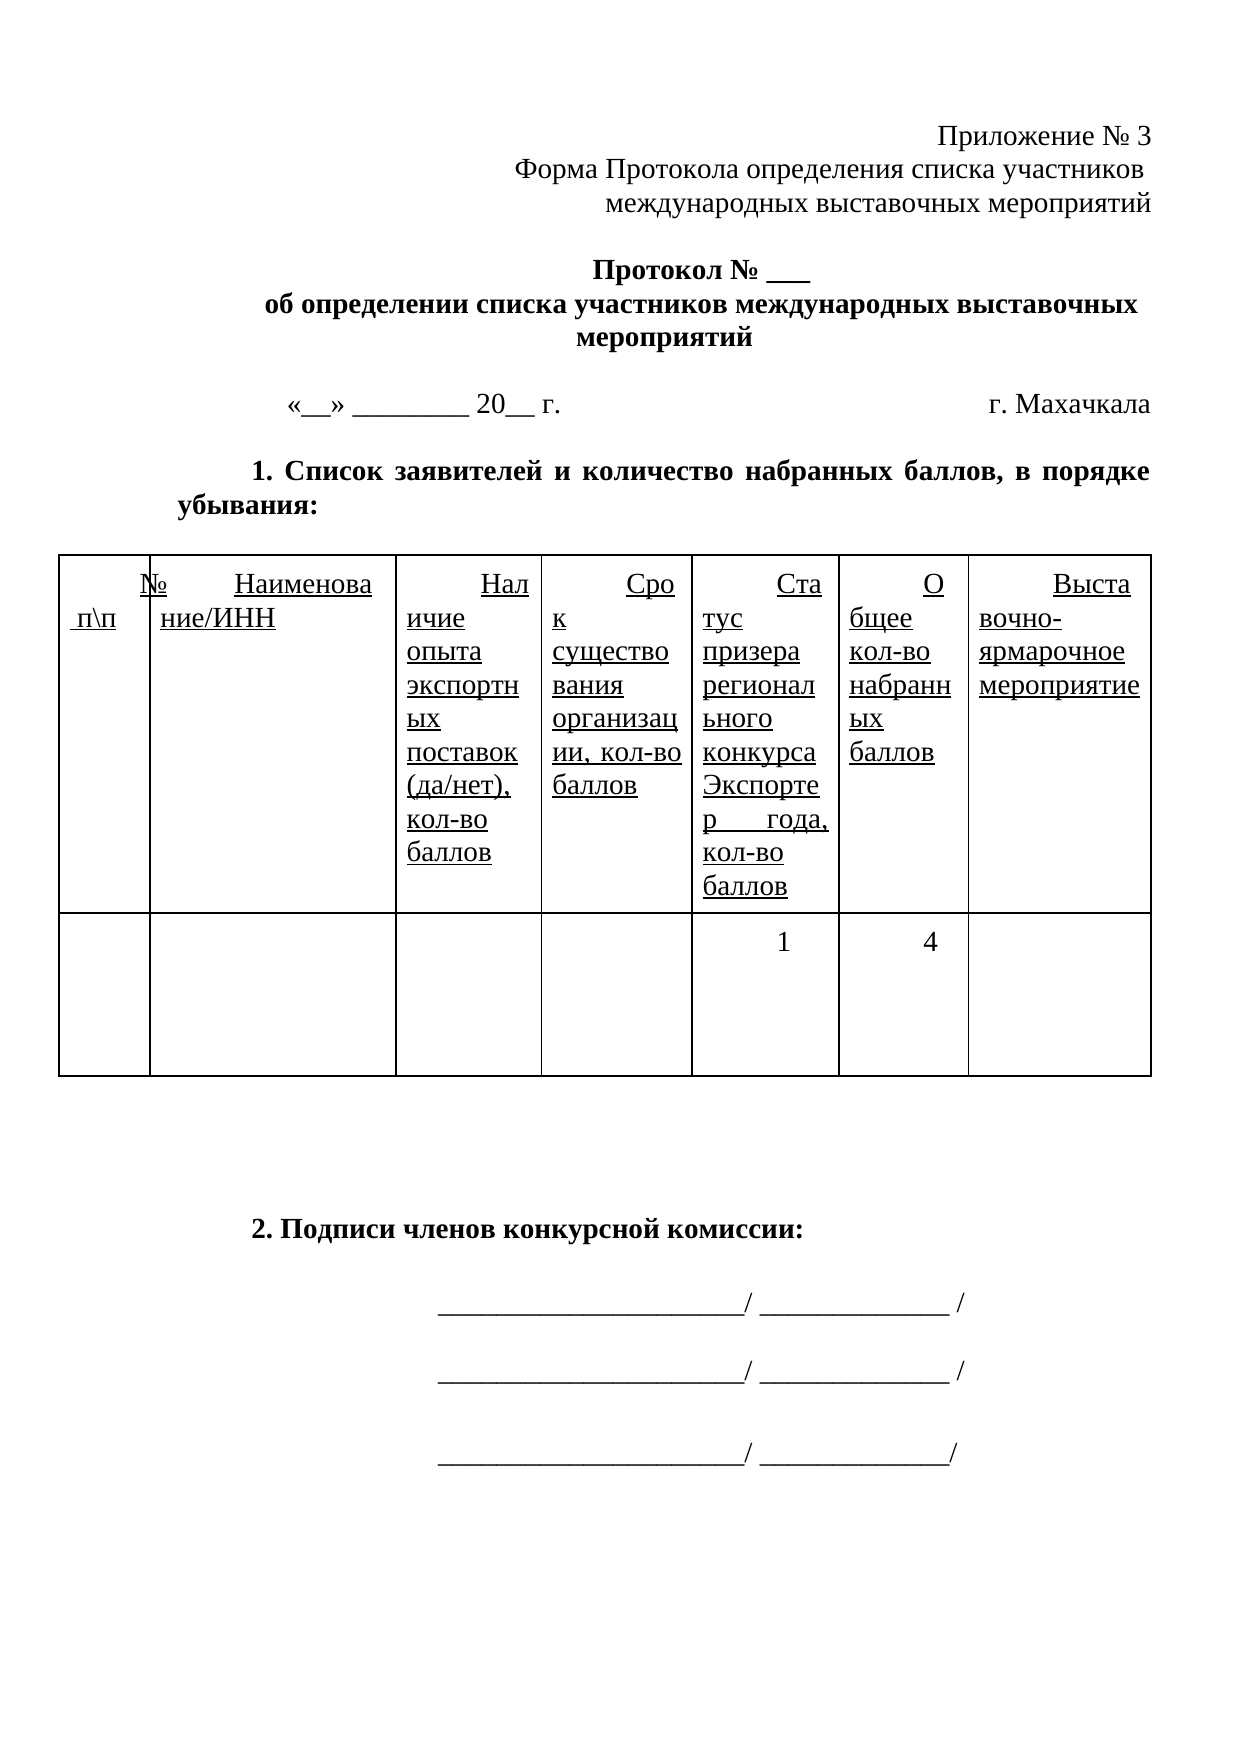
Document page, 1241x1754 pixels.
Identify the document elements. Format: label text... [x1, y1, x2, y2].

table_header Выставочно-ярмарочное мероприятие [969, 556, 1150, 912]
text Протокол № ___ [177, 252, 1152, 286]
text Форма Протокола определения списка участников [177, 152, 1152, 185]
text Приложение № 3 [177, 118, 1152, 152]
table_cell 4 [840, 914, 968, 1075]
table_header Срок существования организации, кол-во баллов [542, 556, 691, 912]
table_cell [397, 914, 541, 1075]
text «__» ________ 20__ г. г. Махачкала [177, 386, 1152, 420]
table_header Статус призера регионального конкурса Экспортер года, кол-во баллов [693, 556, 838, 912]
table_header Наличие опыта экспортных поставок (да/нет), кол-во баллов [397, 556, 541, 912]
table_cell [969, 914, 1150, 1075]
table_header № п\п [60, 556, 149, 912]
text 2. Подписи членов конкурсной комиссии: [177, 1211, 1152, 1244]
table_header _____________________/ _____________ / _____________________/ _____________ / [356, 1244, 972, 1428]
text 1. Список заявителей и количество набранных баллов, в порядке убывания: [177, 453, 1152, 521]
text международных выставочных мероприятий [177, 185, 1152, 219]
table_cell [151, 914, 395, 1075]
table_cell 1 [693, 914, 838, 1075]
table_header Общее кол-во набранных баллов [840, 556, 968, 912]
table_cell [60, 914, 149, 1075]
text об определении списка участников международных выставочных мероприятий [177, 286, 1152, 353]
table_cell _____________________/ _____________/ [356, 1428, 972, 1477]
table_header Наименование/ИНН [151, 556, 395, 912]
table_cell [542, 914, 691, 1075]
